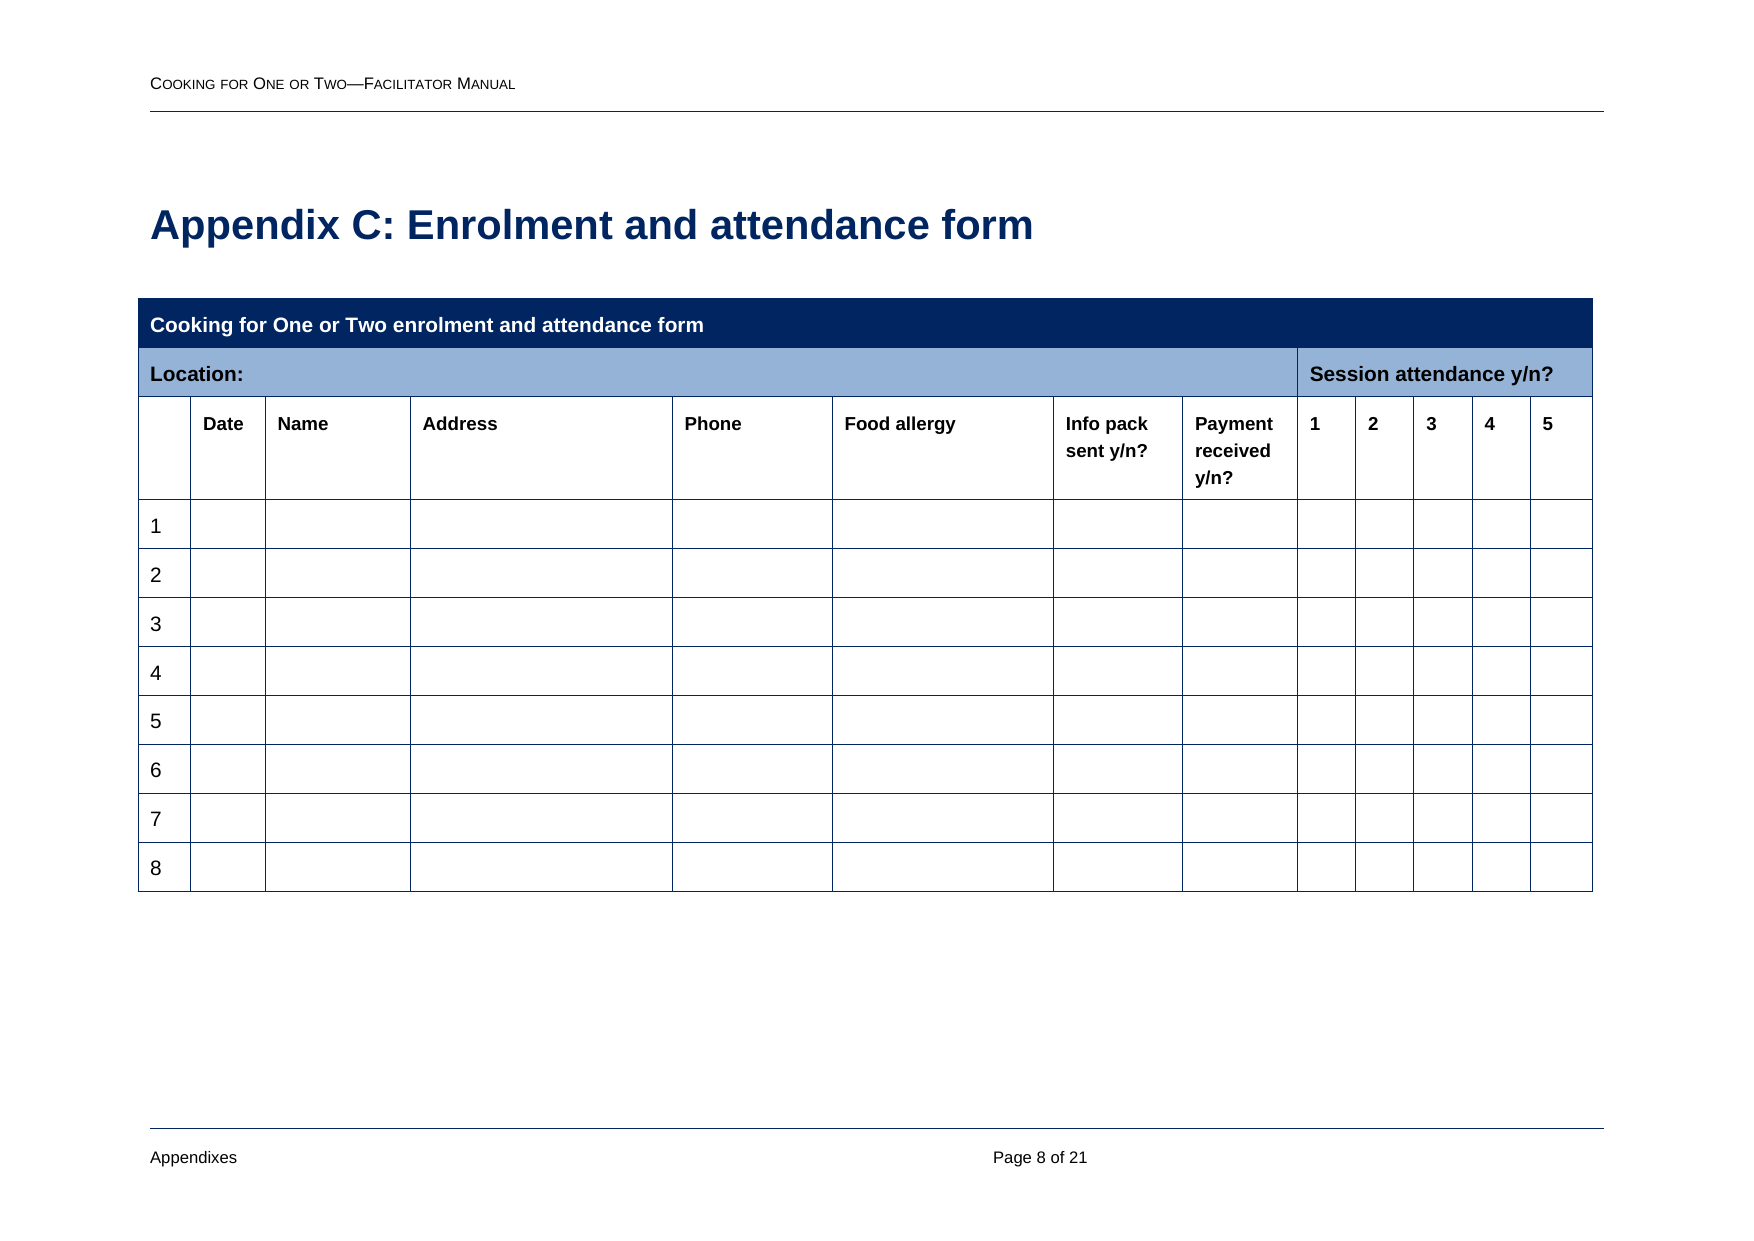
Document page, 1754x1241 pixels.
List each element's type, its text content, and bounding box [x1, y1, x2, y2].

table_cell [833, 647, 1053, 695]
table_cell [191, 598, 265, 646]
table_cell [411, 549, 672, 597]
table_cell [1531, 794, 1592, 842]
table_cell [1531, 500, 1592, 548]
table_cell [411, 598, 672, 646]
table_cell [833, 500, 1053, 548]
table_cell [1298, 549, 1355, 597]
table_cell [1356, 647, 1413, 695]
table_cell [673, 500, 832, 548]
table_cell [673, 696, 832, 744]
table_cell [1054, 500, 1182, 548]
table_cell [1531, 647, 1592, 695]
table_cell Date [191, 397, 265, 499]
table_cell [1414, 794, 1472, 842]
table_cell [833, 745, 1053, 793]
subtitle Appendix C: Enrolment and attendance form [150, 200, 1604, 248]
table_cell [1054, 647, 1182, 695]
table_cell [673, 549, 832, 597]
table_cell Address [411, 397, 672, 499]
table_cell [1054, 549, 1182, 597]
table_cell [266, 647, 410, 695]
table_cell [411, 745, 672, 793]
table_cell [1473, 549, 1530, 597]
table_cell [1356, 500, 1413, 548]
table_cell 7 [139, 794, 190, 842]
table_header [1298, 299, 1592, 347]
table_cell [1054, 794, 1182, 842]
table_cell [411, 794, 672, 842]
table_cell 8 [139, 843, 190, 891]
table_cell [1183, 794, 1297, 842]
table_cell 5 [1531, 397, 1592, 499]
table_cell [673, 647, 832, 695]
table_cell [1054, 745, 1182, 793]
table_cell 1 [1298, 397, 1355, 499]
table_cell 4 [1473, 397, 1530, 499]
table_cell [266, 794, 410, 842]
table_cell [1473, 843, 1530, 891]
table_cell [1356, 843, 1413, 891]
table_cell [1298, 598, 1355, 646]
table_cell [833, 696, 1053, 744]
table_cell [1531, 696, 1592, 744]
table_cell [1298, 745, 1355, 793]
table_cell [833, 794, 1053, 842]
table_cell [833, 549, 1053, 597]
table_cell 3 [139, 598, 190, 646]
table_cell [266, 598, 410, 646]
table_cell Session attendance y/n? [1298, 348, 1592, 396]
table_cell [1183, 647, 1297, 695]
table_cell [411, 696, 672, 744]
table_cell [1414, 500, 1472, 548]
table_cell [139, 397, 190, 499]
table_cell [673, 843, 832, 891]
table_cell [1414, 647, 1472, 695]
table_cell [191, 745, 265, 793]
table_cell [191, 696, 265, 744]
table_cell [411, 500, 672, 548]
table_cell [1054, 843, 1182, 891]
table_cell [411, 647, 672, 695]
table_cell [1473, 745, 1530, 793]
table_cell [673, 598, 832, 646]
table_cell 6 [139, 745, 190, 793]
table_cell Location: [139, 348, 1297, 396]
table_cell [1531, 549, 1592, 597]
table_header Cooking for One or Two enrolment and attendance form [139, 299, 1297, 347]
table_cell [1183, 500, 1297, 548]
table_cell 3 [1414, 397, 1472, 499]
table_cell [191, 549, 265, 597]
table_cell [1414, 843, 1472, 891]
table_cell [1298, 843, 1355, 891]
table_cell [1183, 598, 1297, 646]
table_cell [1183, 549, 1297, 597]
table_cell [1531, 843, 1592, 891]
table_cell [1473, 647, 1530, 695]
table_cell Phone [673, 397, 832, 499]
table_cell [1183, 843, 1297, 891]
table_cell [411, 843, 672, 891]
table_cell 2 [1356, 397, 1413, 499]
table_cell [1473, 598, 1530, 646]
table_cell 1 [139, 500, 190, 548]
table_cell Name [266, 397, 410, 499]
table_cell [1473, 696, 1530, 744]
table_cell Food allergy [833, 397, 1053, 499]
table_cell [1356, 549, 1413, 597]
table_cell [1414, 745, 1472, 793]
table_cell [266, 843, 410, 891]
table_cell [1298, 696, 1355, 744]
table_cell [1356, 745, 1413, 793]
table_cell [673, 794, 832, 842]
table_cell [833, 598, 1053, 646]
table_cell [191, 843, 265, 891]
table_cell [1054, 696, 1182, 744]
table_cell [266, 696, 410, 744]
table_cell [1531, 598, 1592, 646]
table_cell [1414, 549, 1472, 597]
table_cell [266, 500, 410, 548]
table_cell [1183, 696, 1297, 744]
table_cell [1473, 794, 1530, 842]
table_cell 4 [139, 647, 190, 695]
table_cell [1183, 745, 1297, 793]
table_cell [266, 745, 410, 793]
table_cell [833, 843, 1053, 891]
table_cell 2 [139, 549, 190, 597]
table_cell [673, 745, 832, 793]
table_cell [1356, 794, 1413, 842]
table_cell [191, 500, 265, 548]
table_cell [191, 794, 265, 842]
table_cell [1298, 500, 1355, 548]
table_cell [1414, 696, 1472, 744]
table_cell [266, 549, 410, 597]
table_cell [1356, 696, 1413, 744]
table_cell Payment received y/n? [1183, 397, 1297, 499]
table_cell [1298, 794, 1355, 842]
table_cell [1531, 745, 1592, 793]
table_cell [1473, 500, 1530, 548]
table_cell [1298, 647, 1355, 695]
table_cell 5 [139, 696, 190, 744]
table_cell [1054, 598, 1182, 646]
table_cell [1414, 598, 1472, 646]
table_cell [1356, 598, 1413, 646]
table_cell [191, 647, 265, 695]
table_cell Info pack sent y/n? [1054, 397, 1182, 499]
